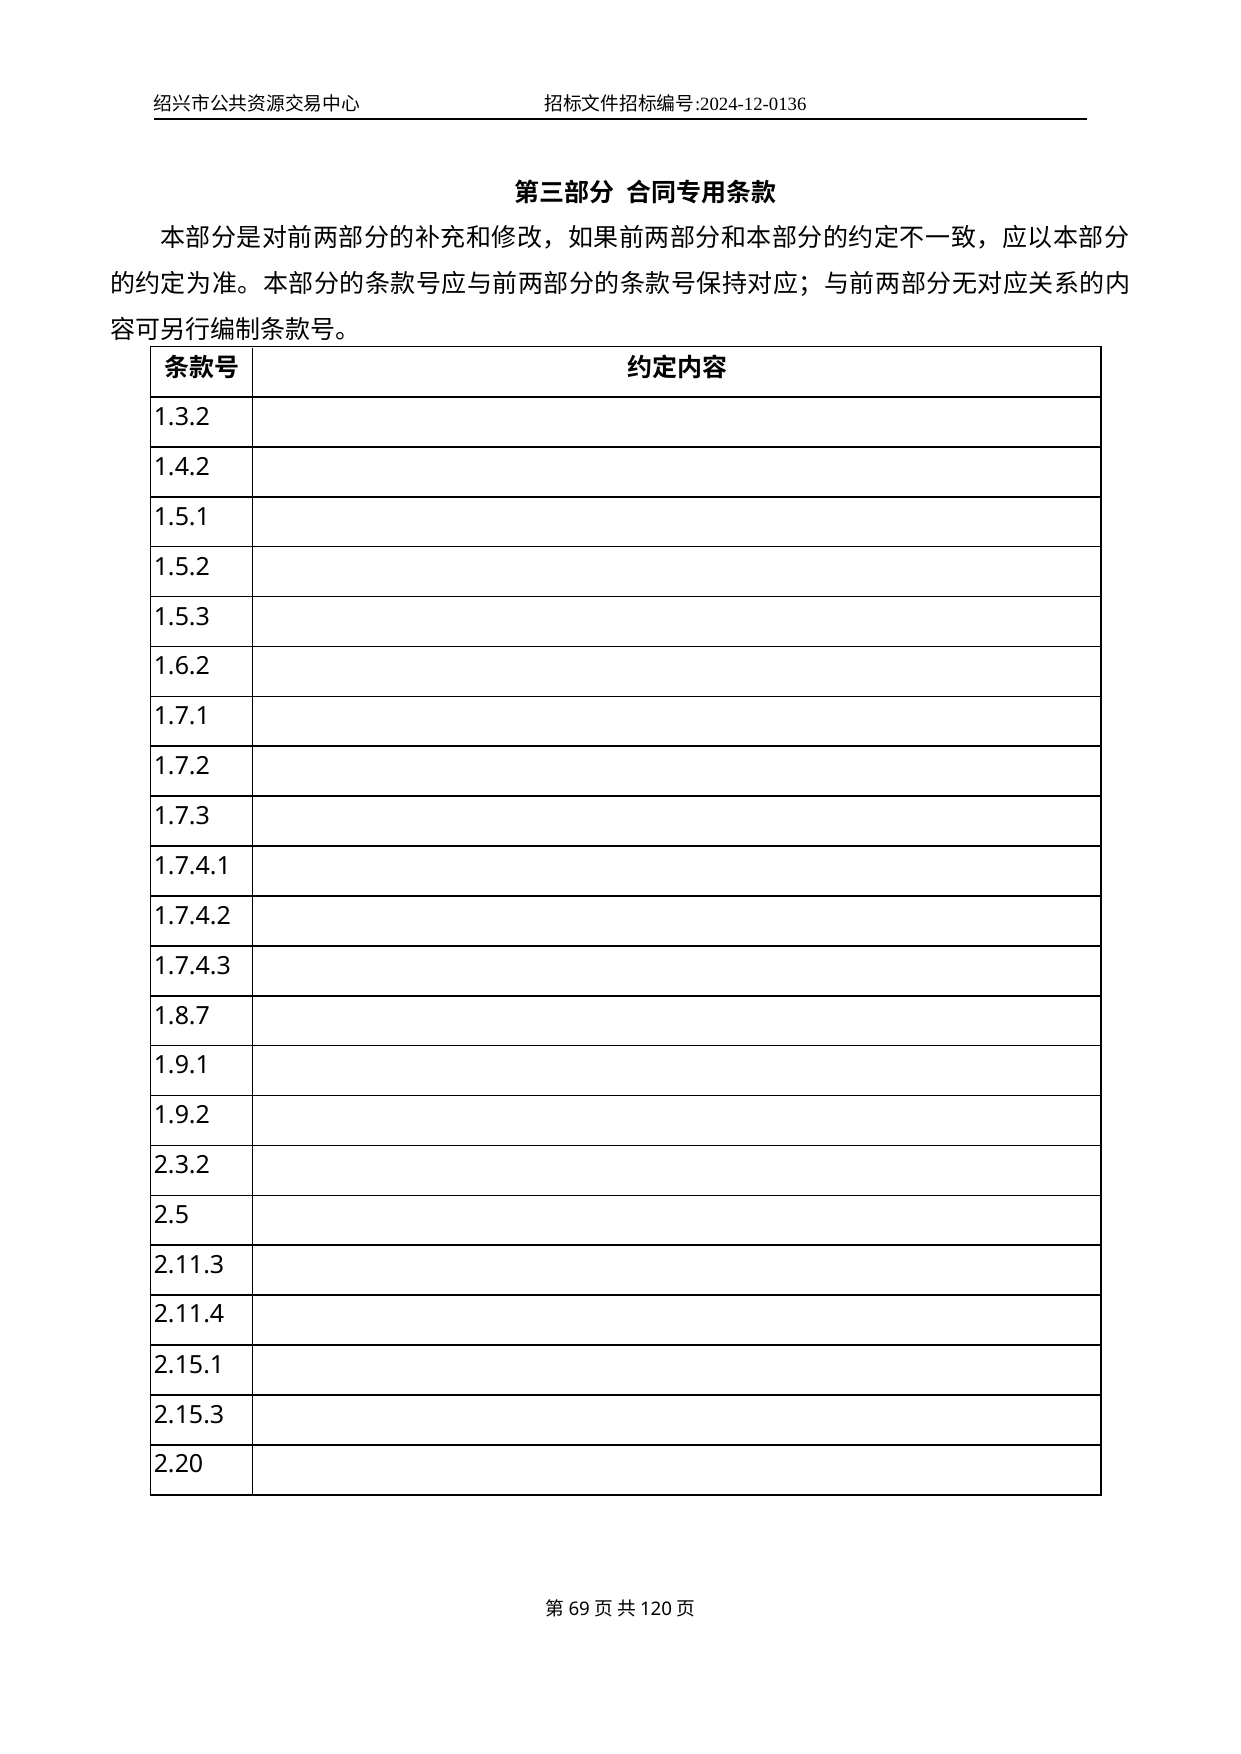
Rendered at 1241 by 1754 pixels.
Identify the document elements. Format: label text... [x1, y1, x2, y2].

table_cell [253, 797, 1100, 845]
table_cell 2.20 [151, 1446, 252, 1494]
table_cell 1.7.4.3 [151, 947, 252, 995]
table_cell [253, 1396, 1100, 1444]
table_cell 1.5.2 [151, 547, 252, 596]
text 第三部分 合同专用条款 [153, 162, 1087, 208]
table_cell 1.5.3 [151, 597, 252, 646]
table_cell [253, 947, 1100, 995]
table_cell [253, 1346, 1100, 1394]
table_cell [253, 1096, 1100, 1144]
table_cell [253, 597, 1100, 646]
table_cell [253, 997, 1100, 1045]
table_cell 1.7.3 [151, 797, 252, 845]
table_cell 2.5 [151, 1196, 252, 1244]
table_cell 2.3.2 [151, 1146, 252, 1194]
table_cell 1.7.1 [151, 697, 252, 745]
table_cell 1.9.1 [151, 1046, 252, 1095]
table_cell 1.8.7 [151, 997, 252, 1045]
table_cell [253, 1246, 1100, 1294]
table_header 条款号 [151, 347, 252, 396]
table_cell 2.15.3 [151, 1396, 252, 1444]
table_cell [253, 897, 1100, 945]
table_cell 1.7.2 [151, 747, 252, 795]
text 本部分是对前两部分的补充和修改，如果前两部分和本部分的约定不一致，应以本部分的约定为准。本部分的条款号应与前两部分的条款号保持对应；与前两部分无对应关系的内容可另行编制条款号。 [110, 208, 1130, 346]
table_cell 1.6.2 [151, 647, 252, 696]
table_cell [253, 1046, 1100, 1095]
table_cell 1.4.2 [151, 448, 252, 496]
table_header 约定内容 [253, 347, 1100, 396]
table_cell 1.3.2 [151, 398, 252, 446]
table_cell 1.9.2 [151, 1096, 252, 1144]
table_cell [253, 498, 1100, 546]
table_cell [253, 1196, 1100, 1244]
table_cell 1.7.4.2 [151, 897, 252, 945]
table_cell [253, 1446, 1100, 1494]
table_cell [253, 847, 1100, 895]
table_cell [253, 697, 1100, 745]
table_cell [253, 547, 1100, 596]
table_cell 1.5.1 [151, 498, 252, 546]
table_cell 1.7.4.1 [151, 847, 252, 895]
table_cell [253, 1146, 1100, 1194]
table_cell [253, 448, 1100, 496]
table_cell 2.11.4 [151, 1296, 252, 1344]
table_cell 2.15.1 [151, 1346, 252, 1394]
table_cell [253, 398, 1100, 446]
table_cell [253, 647, 1100, 696]
table_cell [253, 1296, 1100, 1344]
table_cell [253, 747, 1100, 795]
table_cell 2.11.3 [151, 1246, 252, 1294]
